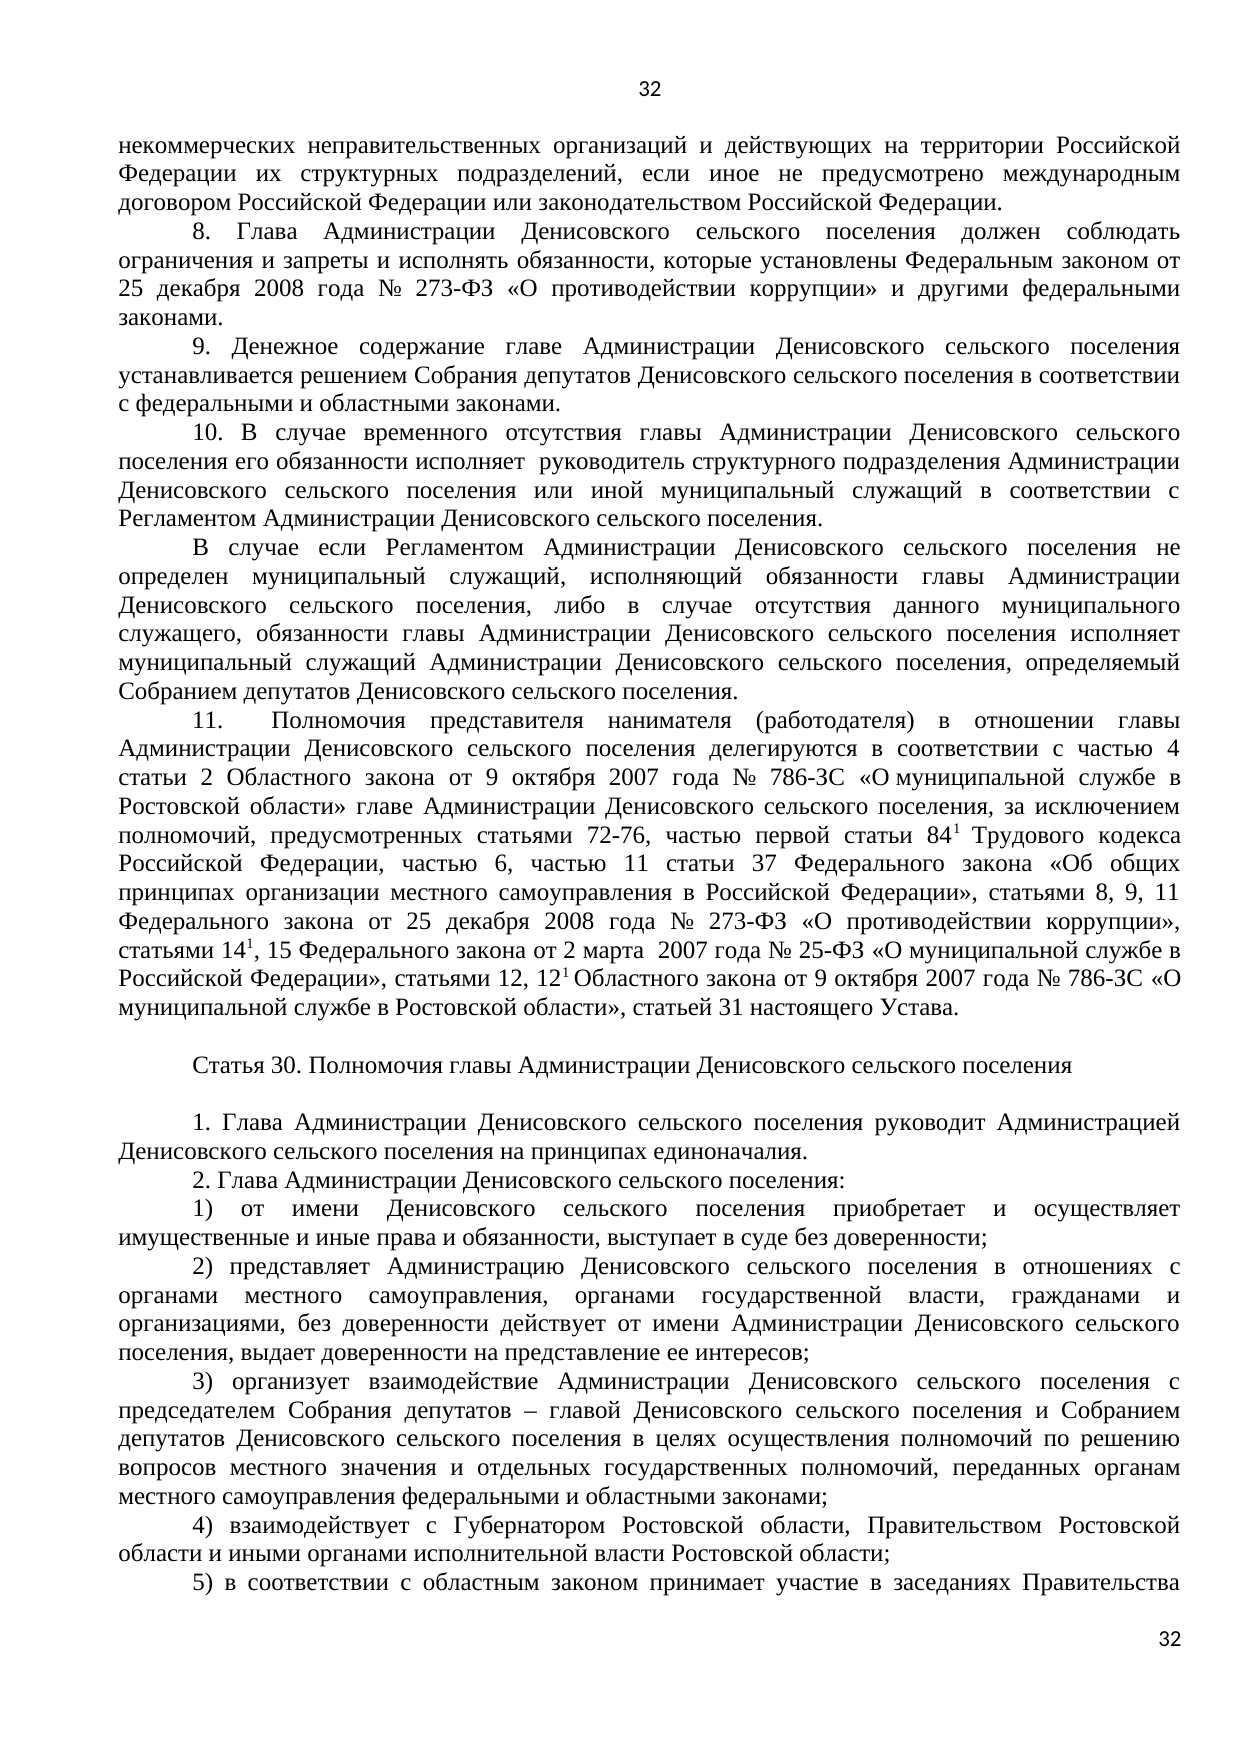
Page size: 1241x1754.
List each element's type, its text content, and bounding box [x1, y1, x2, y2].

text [118, 1567, 1181, 1596]
text 1. Глава Администрации Денисовского сельского поселения руководит Администрацией Денисовского сельского поселения на принципах единоначалия. [118, 1107, 1181, 1165]
text 4) взаимодействует с Губернатором Ростовской области, Правительством Ростовской области и иными органами исполнительной власти Ростовской области; [118, 1510, 1181, 1567]
text 10. В случае временного отсутствия главы Администрации Денисовского сельского поселения его обязанности исполняет руководитель структурного подразделения Администрации Денисовского сельского поселения или иной муниципальный служащий в соответствии с Регламентом Администрации Денисовского сельского поселения. [118, 417, 1181, 532]
text 2) представляет Администрацию Денисовского сельского поселения в отношениях с органами местного самоуправления, органами государственной власти, гражданами и организациями, без доверенности действует от имени Администрации Денисовского сельского поселения, выдает доверенности на представление ее интересов; [118, 1251, 1181, 1366]
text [118, 130, 1181, 216]
text В случае если Регламентом Администрации Денисовского сельского поселения не определен муниципальный служащий, исполняющий обязанности главы Администрации Денисовского сельского поселения, либо в случае отсутствия данного муниципального служащего, обязанности главы Администрации Денисовского сельского поселения исполняет муниципальный служащий Администрации Денисовского сельского поселения, определяемый Собранием депутатов Денисовского сельского поселения. [118, 532, 1181, 705]
text 9. Денежное содержание главе Администрации Денисовского сельского поселения устанавливается решением Собрания депутатов Денисовского сельского поселения в соответствии с федеральными и областными законами. [118, 331, 1181, 417]
text 8. Глава Администрации Денисовского сельского поселения должен соблюдать ограничения и запреты и исполнять обязанности, которые установлены Федеральным законом от 25 декабря 2008 года № 273-ФЗ «О противодействии коррупции» и другими федеральными законами. [118, 216, 1181, 331]
text 11. Полномочия представителя нанимателя (работодателя) в отношении главы Администрации Денисовского сельского поселения делегируются в соответствии с частью 4 статьи 2 Областного закона от 9 октября 2007 года № 786-ЗС «О муниципальной службе в Ростовской области» главе Администрации Денисовского сельского поселения, за исключением полномочий, предусмотренных статьями 72-76, частью первой статьи 841 Трудового кодекса Российской Федерации, частью 6, частью 11 статьи 37 Федерального закона «Об общих принципах организации местного самоуправления в Российской Федерации», статьями 8, 9, 11 Федерального закона от 25 декабря 2008 года № 273-ФЗ «О противодействии коррупции», статьями 141, 15 Федерального закона от 2 марта 2007 года № 25-ФЗ «О муниципальной службе в Российской Федерации», статьями 12, 121 Областного закона от 9 октября 2007 года № 786-ЗС «О муниципальной службе в Ростовской области», статьей 31 настоящего Устава. [118, 705, 1181, 1021]
text 3) организует взаимодействие Администрации Денисовского сельского поселения с председателем Собрания депутатов – главой Денисовского сельского поселения и Собранием депутатов Денисовского сельского поселения в целях осуществления полномочий по решению вопросов местного значения и отдельных государственных полномочий, переданных органам местного самоуправления федеральными и областными законами; [118, 1366, 1181, 1510]
text Статья 30. Полномочия главы Администрации Денисовского сельского поселения [118, 1050, 1181, 1078]
text 1) от имени Денисовского сельского поселения приобретает и осуществляет имущественные и иные права и обязанности, выступает в суде без доверенности; [118, 1193, 1181, 1251]
text 2. Глава Администрации Денисовского сельского поселения: [118, 1165, 1181, 1193]
